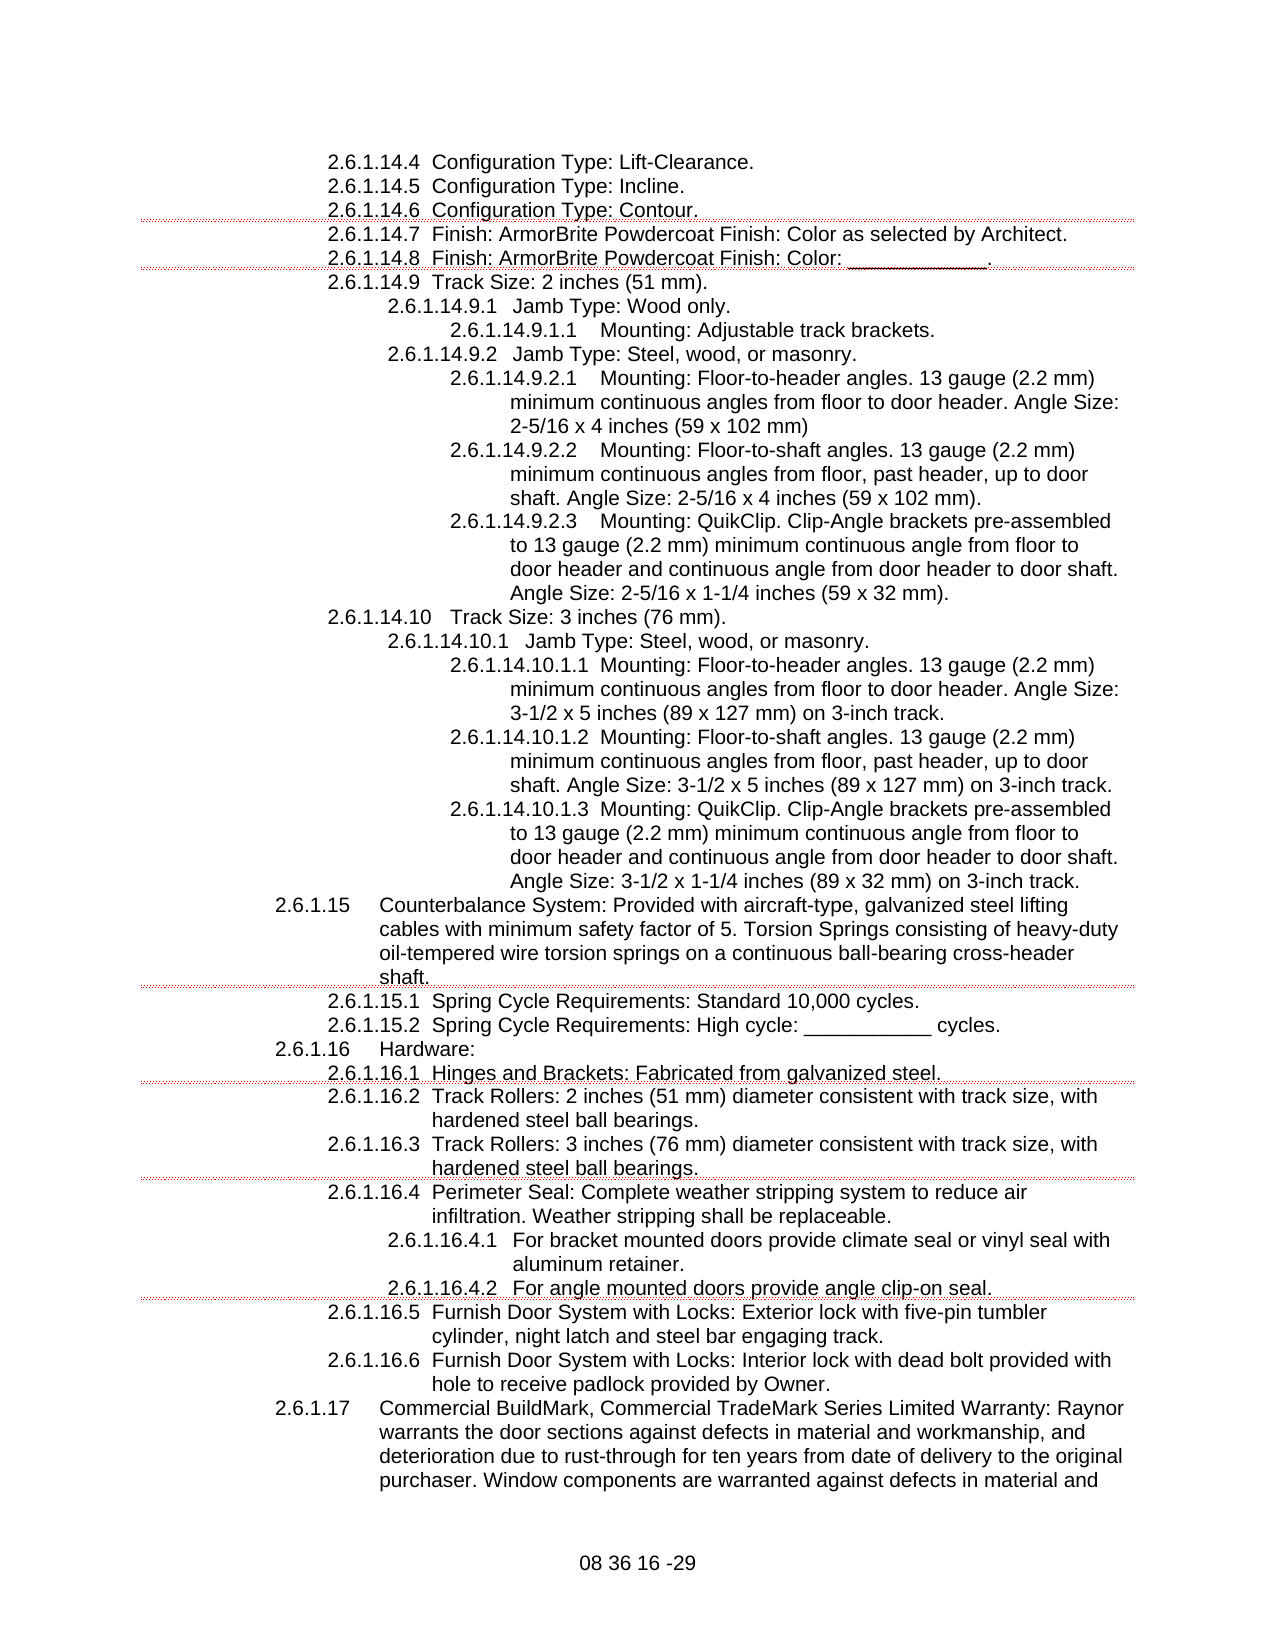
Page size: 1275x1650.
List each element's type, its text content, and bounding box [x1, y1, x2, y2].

list Mounting: Floor-to-shaft angles. 13 gauge (2.2 mm) minimum continuous angles from floor, past header, up to door shaft. Angle Size: 3-1/2 x 5 inches (89 x 127 mm) on 3-inch track. [450, 725, 1125, 797]
list Track Size: 2 inches (51 mm). [327, 270, 1125, 294]
list Configuration Type: Lift-Clearance. [327, 150, 1125, 174]
list Mounting: QuikClip. Clip-Angle brackets pre-assembled to 13 gauge (2.2 mm) minimum continuous angle from floor to door header and continuous angle from door header to door shaft. Angle Size: 2-5/16 x 1-1/4 inches (59 x 32 mm). [450, 509, 1125, 605]
list Jamb Type: Steel, wood, or masonry. [387, 342, 1125, 366]
list Furnish Door System with Locks: Exterior lock with five-pin tumbler cylinder, night latch and steel bar engaging track. [327, 1300, 1125, 1348]
list Furnish Door System with Locks: Interior lock with dead bolt provided with hole to receive padlock provided by Owner. [327, 1348, 1125, 1396]
list Jamb Type: Wood only. [387, 294, 1125, 318]
list Mounting: Adjustable track brackets. [450, 318, 1125, 342]
list Jamb Type: Steel, wood, or masonry. [387, 629, 1125, 653]
list Configuration Type: Incline. [327, 174, 1125, 198]
list Hinges and Brackets: Fabricated from galvanized steel. [327, 1060, 1125, 1084]
list Track Rollers: 2 inches (51 mm) diameter consistent with track size, with hardened steel ball bearings. [327, 1084, 1125, 1132]
list For bracket mounted doors provide climate seal or vinyl seal with aluminum retainer. [387, 1228, 1125, 1276]
list Counterbalance System: Provided with aircraft-type, galvanized steel lifting cables with minimum safety factor of 5. Torsion Springs consisting of heavy-duty oil-tempered wire torsion springs on a continuous ball-bearing cross-header shaft. [275, 893, 1125, 988]
list For angle mounted doors provide angle clip-on seal. [387, 1276, 1125, 1300]
list Spring Cycle Requirements: Standard 10,000 cycles. [327, 988, 1125, 1012]
list Mounting: Floor-to-shaft angles. 13 gauge (2.2 mm) minimum continuous angles from floor, past header, up to door shaft. Angle Size: 2-5/16 x 4 inches (59 x 102 mm). [450, 437, 1125, 509]
list Mounting: Floor-to-header angles. 13 gauge (2.2 mm) minimum continuous angles from floor to door header. Angle Size: 2-5/16 x 4 inches (59 x 102 mm) [450, 366, 1125, 437]
list Hardware: [275, 1036, 1125, 1060]
list Perimeter Seal: Complete weather stripping system to reduce air infiltration. Weather stripping shall be replaceable. [327, 1180, 1125, 1228]
list Mounting: Floor-to-header angles. 13 gauge (2.2 mm) minimum continuous angles from floor to door header. Angle Size: 3-1/2 x 5 inches (89 x 127 mm) on 3-inch track. [450, 653, 1125, 725]
list Finish: ArmorBrite Powdercoat Finish: Color as selected by Architect. [327, 222, 1125, 246]
list Configuration Type: Contour. [327, 198, 1125, 222]
list Finish: ArmorBrite Powdercoat Finish: Color: ____________. [327, 246, 1125, 270]
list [275, 1396, 1125, 1492]
list Track Rollers: 3 inches (76 mm) diameter consistent with track size, with hardened steel ball bearings. [327, 1132, 1125, 1180]
list Spring Cycle Requirements: High cycle: ___________ cycles. [327, 1012, 1125, 1036]
list Mounting: QuikClip. Clip-Angle brackets pre-assembled to 13 gauge (2.2 mm) minimum continuous angle from floor to door header and continuous angle from door header to door shaft. Angle Size: 3-1/2 x 1-1/4 inches (89 x 32 mm) on 3-inch track. [450, 797, 1125, 893]
list Track Size: 3 inches (76 mm). [327, 605, 1125, 629]
